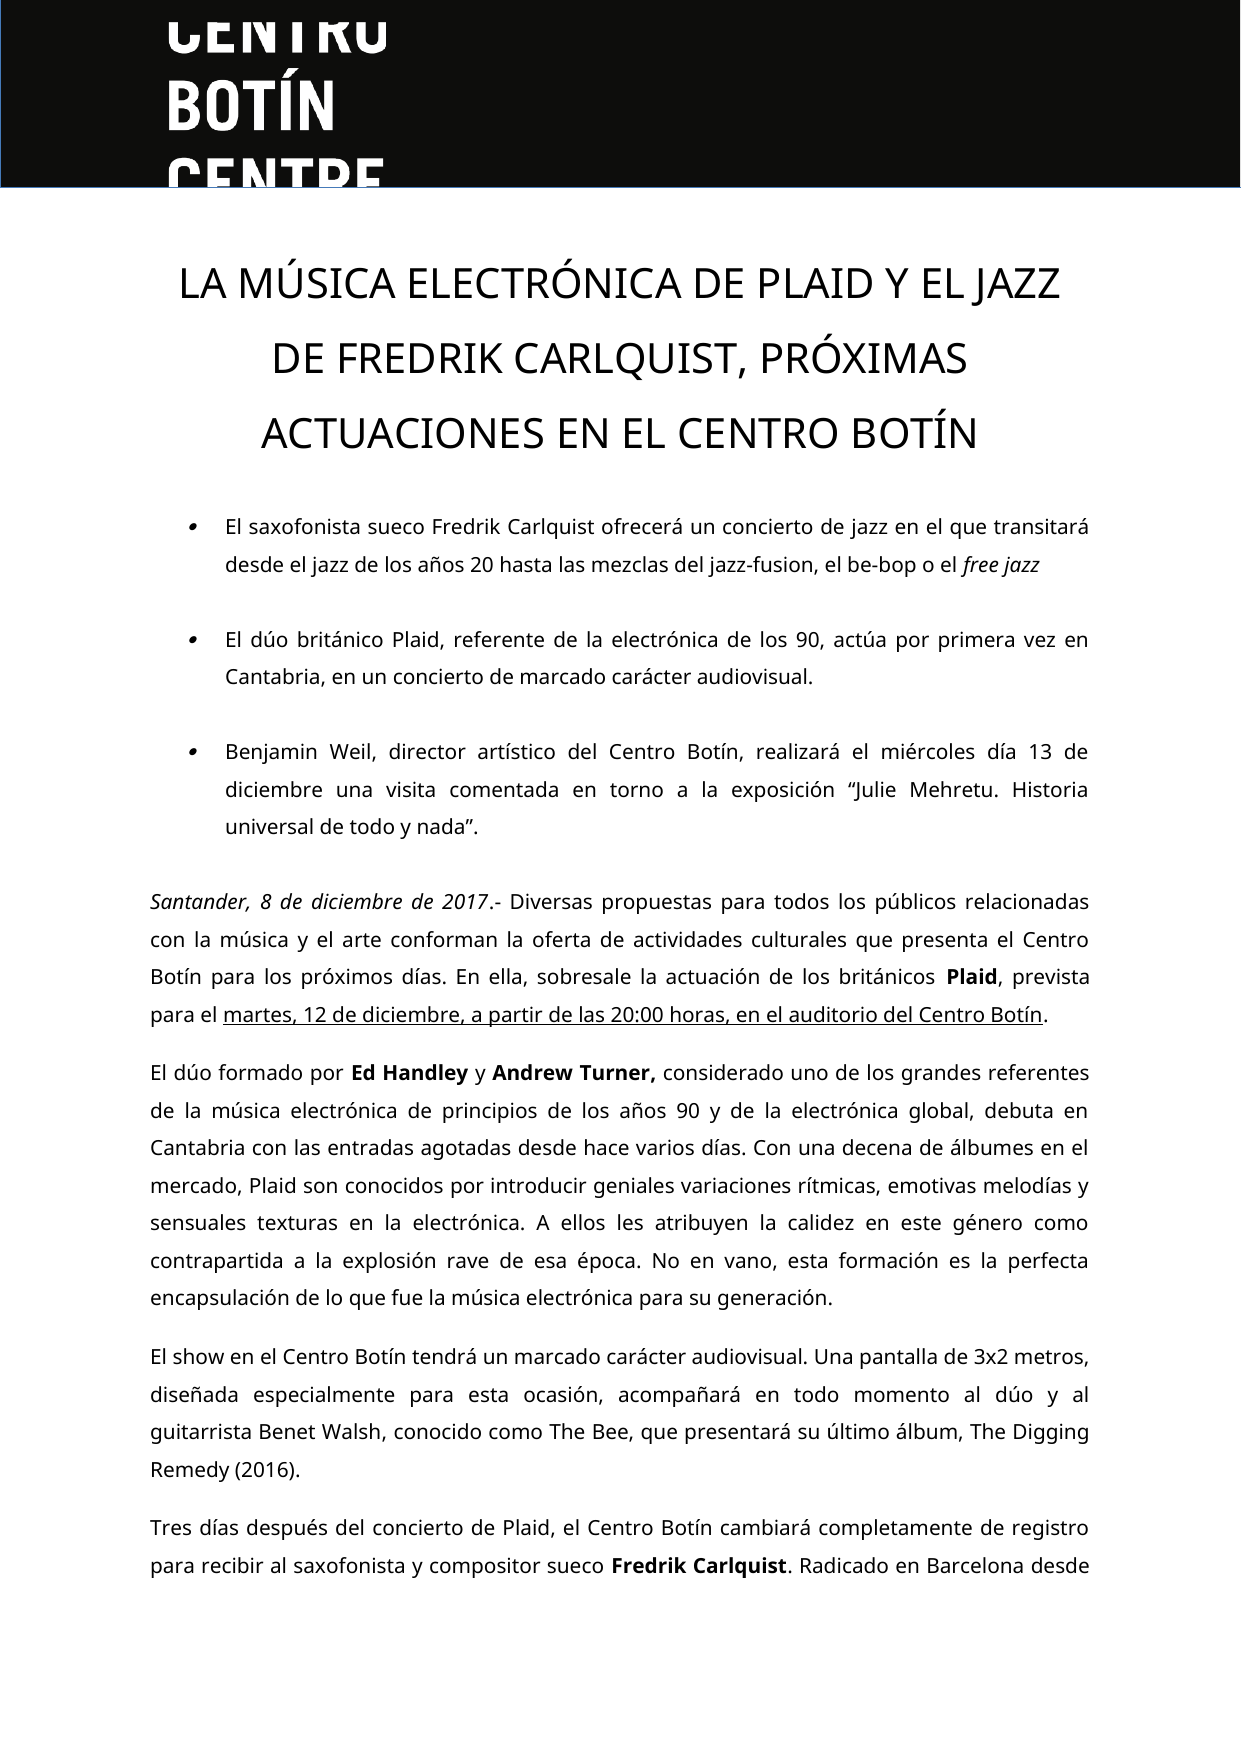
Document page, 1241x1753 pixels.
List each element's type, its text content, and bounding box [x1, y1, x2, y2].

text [150, 1509, 1090, 1584]
list El saxofonista sueco Fredrik Carlquist ofrecerá un concierto de jazz en el que transitará desde el jazz de los años 20 hasta las mezclas del jazz-fusion, el be-bop o el free jazz [187, 508, 1090, 583]
list Benjamin Weil, director artístico del Centro Botín, realizará el miércoles día 13 de diciembre una visita comentada en torno a la exposición “Julie Mehretu. Historia universal de todo y nada”. [187, 733, 1090, 845]
text Santander, 8 de diciembre de 2017.- Diversas propuestas para todos los públicos relacionadas con la música y el arte conforman la oferta de actividades culturales que presenta el Centro Botín para los próximos días. En ella, sobresale la actuación de los británicos Plaid, prevista para el martes, 12 de diciembre, a partir de las 20:00 horas, en el auditorio del Centro Botín. [150, 883, 1090, 1033]
text El dúo formado por Ed Handley y Andrew Turner, considerado uno de los grandes referentes de la música electrónica de principios de los años 90 y de la electrónica global, debuta en Cantabria con las entradas agotadas desde hace varios días. Con una decena de álbumes en el mercado, Plaid son conocidos por introducir geniales variaciones rítmicas, emotivas melodías y sensuales texturas en la electrónica. A ellos les atribuyen la calidez en este género como contrapartida a la explosión rave de esa época. No en vano, esta formación es la perfecta encapsulación de lo que fue la música electrónica para su generación. [150, 1054, 1090, 1317]
text El show en el Centro Botín tendrá un marcado carácter audiovisual. Una pantalla de 3x2 metros, diseñada especialmente para esta ocasión, acompañará en todo momento al dúo y al guitarrista Benet Walsh, conocido como The Bee, que presentará su último álbum, The Digging Remedy (2016). [150, 1338, 1090, 1488]
list El dúo británico Plaid, referente de la electrónica de los 90, actúa por primera vez en Cantabria, en un concierto de marcado carácter audiovisual. [187, 620, 1090, 695]
text LA MÚSICA ELECTRÓNICA DE PLAID Y EL JAZZ DE FREDRIK CARLQUIST, PRÓXIMAS ACTUACIONES EN EL CENTRO BOTÍN [150, 245, 1090, 470]
